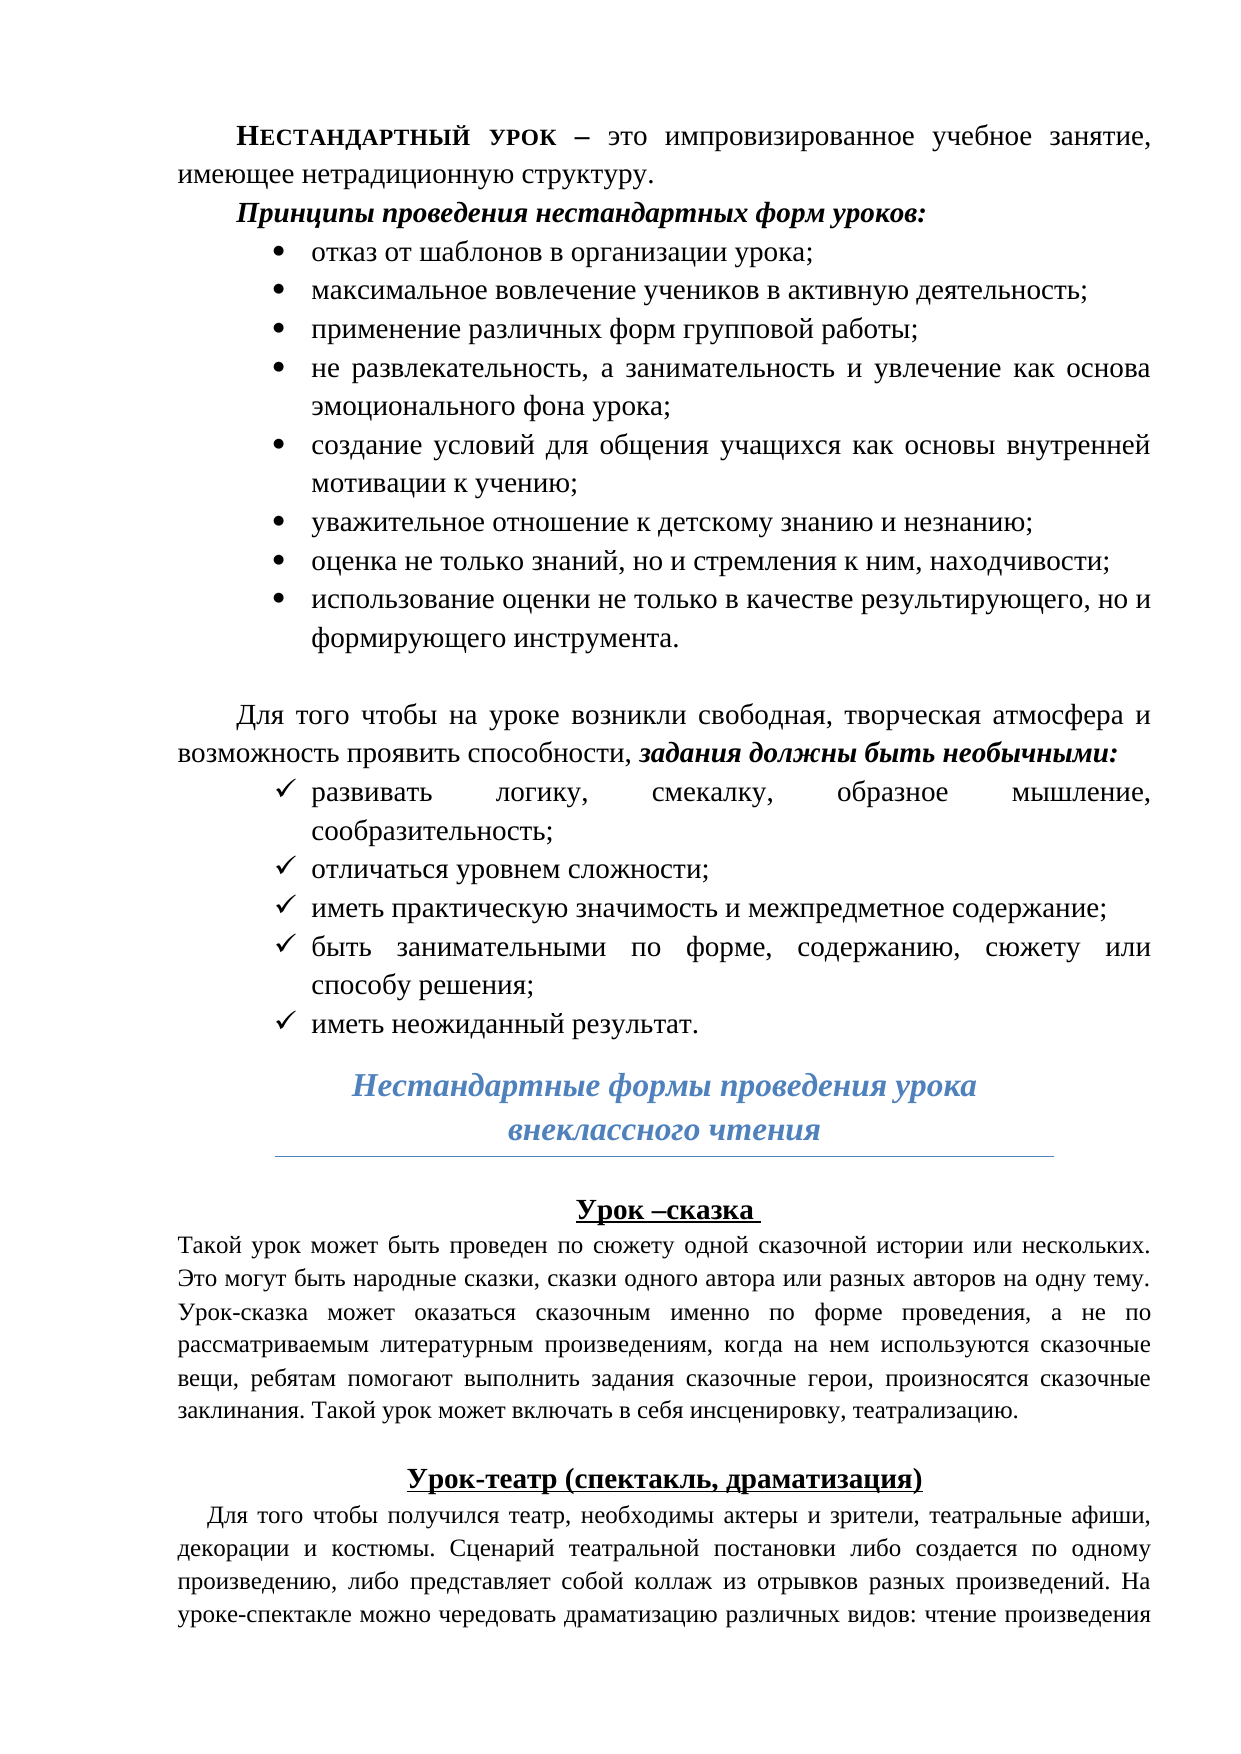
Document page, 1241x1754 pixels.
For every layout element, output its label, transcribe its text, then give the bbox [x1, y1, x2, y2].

list максимальное вовлечение учеников в активную деятельность; [274, 272, 1152, 306]
text Урок-театр (спектакль, драматизация) [177, 1462, 1152, 1495]
text Такой урок может быть проведен по сюжету одной сказочной истории или нескольких. Это могут быть народные сказки, сказки одного автора или разных авторов на одну тему. Урок-сказка может оказаться сказочным именно по форме проведения, а не по рассматриваемым литературным произведениям, когда на нем используются сказочные вещи, ребятам помогают выполнить задания сказочные герои, произносятся сказочные заклинания. Такой урок может включать в себя инсценировку, театрализацию. [177, 1231, 1152, 1424]
text Нестандартные формы проведения урока внеклассного чтения [275, 1065, 1054, 1156]
list иметь неожиданный результат. [274, 1006, 1152, 1039]
list использование оценки не только в качестве результирующего, но и формирующего инструмента. [274, 581, 1152, 653]
list иметь практическую значимость и межпредметное содержание; [274, 890, 1152, 924]
list оценка не только знаний, но и стремления к ним, находчивости; [274, 543, 1152, 576]
list развивать логику, смекалку, образное мышление, сообразительность; [274, 774, 1152, 846]
text Принципы проведения нестандартных форм уроков: [177, 195, 1152, 229]
list не развлекательность, а занимательность и увлечение как основа эмоционального фона урока; [274, 350, 1152, 422]
text Урок –сказка [177, 1192, 1152, 1226]
list создание условий для общения учащихся как основы внутренней мотивации к учению; [274, 427, 1152, 499]
text Нестандартный урок – это импровизированное учебное занятие, имеющее нетрадиционную структуру. [177, 118, 1152, 190]
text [177, 1500, 1152, 1628]
list применение различных форм групповой работы; [274, 311, 1152, 345]
list отказ от шаблонов в организации урока; [274, 234, 1152, 267]
list быть занимательными по форме, содержанию, сюжету или способу решения; [274, 929, 1152, 1001]
list уважительное отношение к детскому знанию и незнанию; [274, 504, 1152, 538]
text Для того чтобы на уроке возникли свободная, творческая атмосфера и возможность проявить способности, задания должны быть необычными: [177, 697, 1152, 769]
list отличаться уровнем сложности; [274, 851, 1152, 885]
